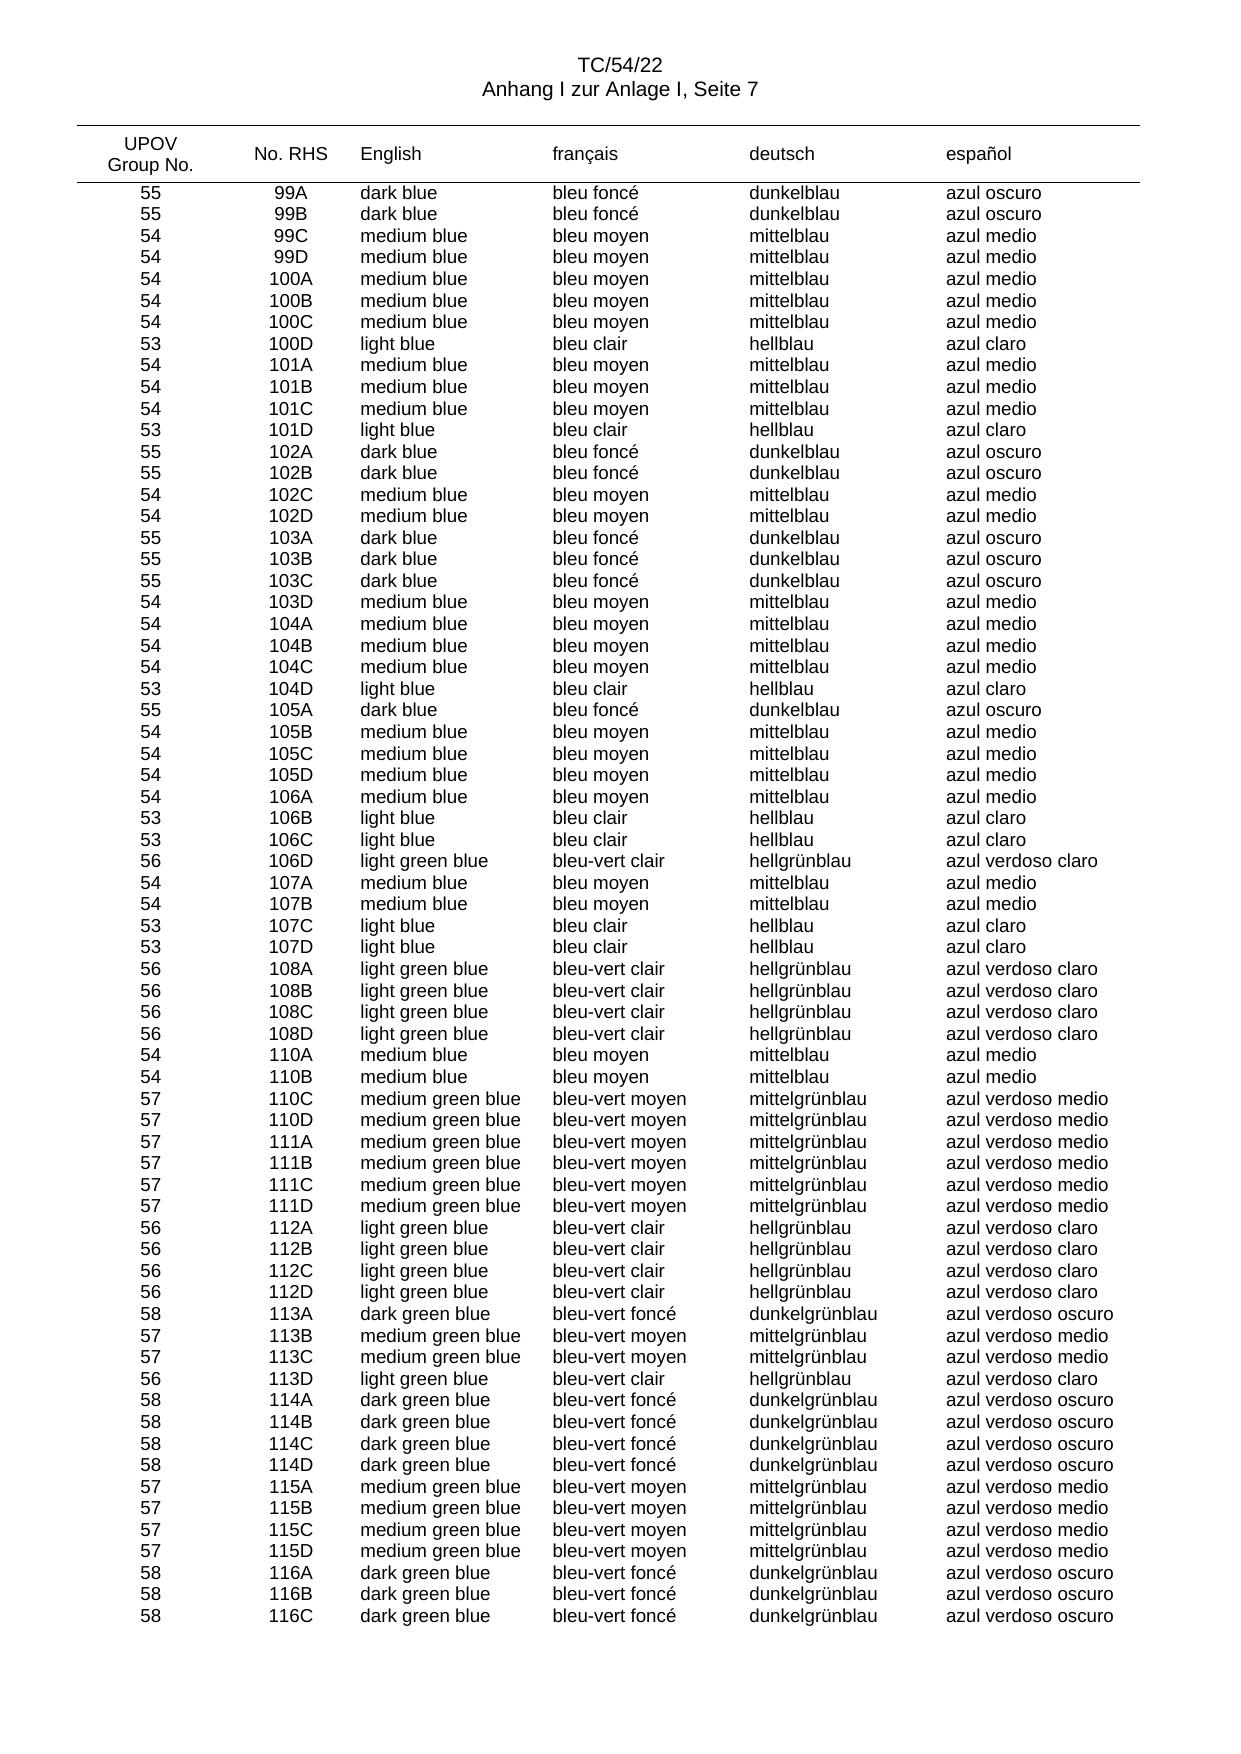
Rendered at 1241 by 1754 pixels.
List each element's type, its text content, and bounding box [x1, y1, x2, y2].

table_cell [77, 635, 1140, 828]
table_header deutsch [746, 126, 943, 182]
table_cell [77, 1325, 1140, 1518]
table_header français [549, 126, 746, 182]
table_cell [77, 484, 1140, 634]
table_header UPOV Group No. [77, 126, 224, 182]
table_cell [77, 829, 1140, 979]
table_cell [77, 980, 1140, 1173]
table_header español [943, 126, 1140, 182]
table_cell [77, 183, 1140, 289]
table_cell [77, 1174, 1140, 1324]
table_header No. RHS [224, 126, 357, 182]
table_header English [357, 126, 549, 182]
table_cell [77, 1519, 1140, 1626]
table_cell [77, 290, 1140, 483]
